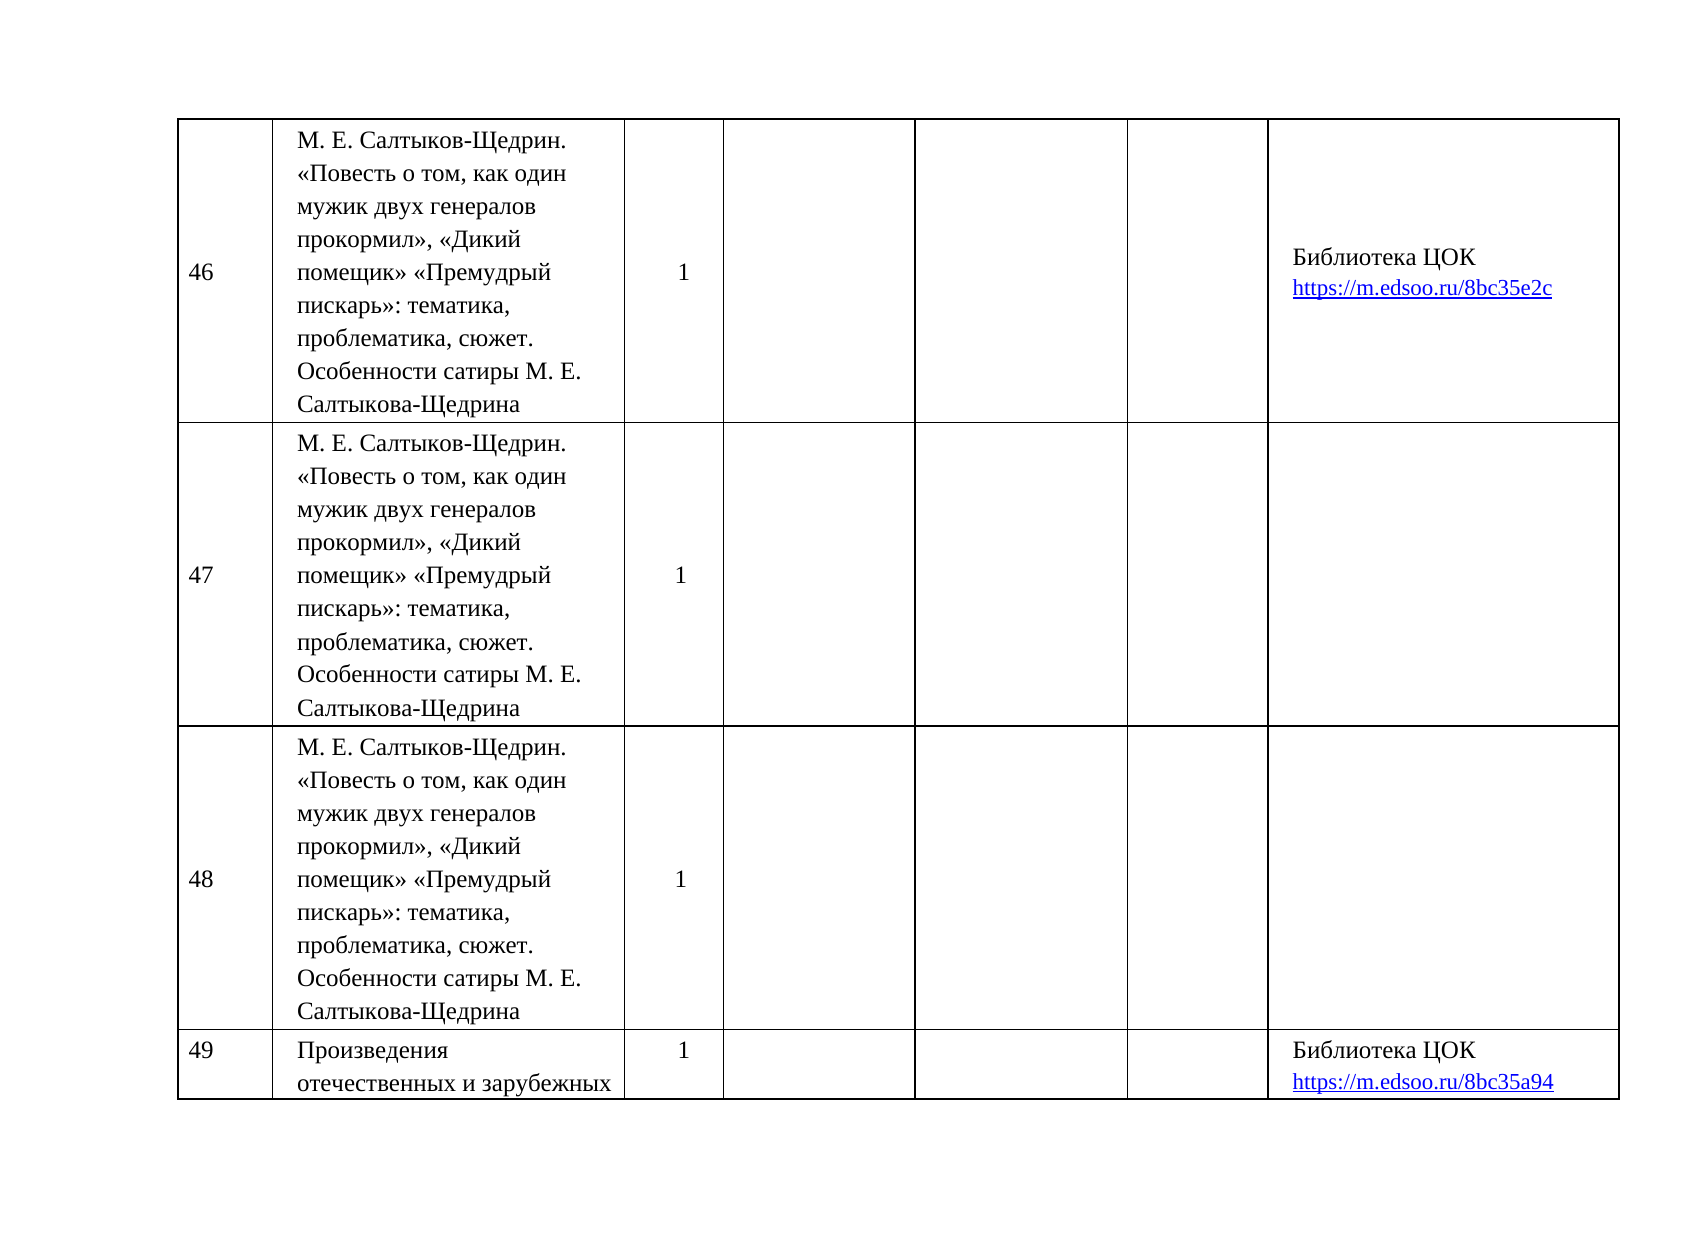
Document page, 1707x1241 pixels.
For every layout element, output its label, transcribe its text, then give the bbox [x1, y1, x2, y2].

table_cell [916, 423, 1127, 725]
table_cell 49 [179, 1030, 272, 1098]
table_cell М. Е. Салтыков-Щедрин. «Повесть о том, как один мужик двух генералов прокормил», «Дикий помещик» «Премудрый пискарь»: тематика, проблематика, сюжет. Особенности сатиры М. Е. Салтыкова-Щедрина [273, 423, 624, 725]
table_cell [916, 120, 1127, 422]
table_cell М. Е. Салтыков-Щедрин. «Повесть о том, как один мужик двух генералов прокормил», «Дикий помещик» «Премудрый пискарь»: тематика, проблематика, сюжет. Особенности сатиры М. Е. Салтыкова-Щедрина [273, 120, 624, 422]
table_cell [724, 727, 914, 1029]
table_cell [1128, 1030, 1267, 1098]
table_cell [724, 1030, 914, 1098]
table_cell [1128, 727, 1267, 1029]
table_cell [724, 120, 914, 422]
table_cell [724, 423, 914, 725]
table_cell [1269, 423, 1618, 725]
table_cell [1128, 423, 1267, 725]
table_cell 1 [625, 1030, 723, 1098]
table_cell 1 [625, 423, 723, 725]
table_cell [916, 1030, 1127, 1098]
table_cell 1 [625, 727, 723, 1029]
table_cell Библиотека ЦОК https://m.edsoo.ru/8bc35e2c [1269, 120, 1618, 422]
table_cell [916, 727, 1127, 1029]
table_cell [1269, 727, 1618, 1029]
table_cell 47 [179, 423, 272, 725]
table_cell 48 [179, 727, 272, 1029]
table_cell 1 [625, 120, 723, 422]
table_cell 46 [179, 120, 272, 422]
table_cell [273, 1030, 624, 1098]
table_cell М. Е. Салтыков-Щедрин. «Повесть о том, как один мужик двух генералов прокормил», «Дикий помещик» «Премудрый пискарь»: тематика, проблематика, сюжет. Особенности сатиры М. Е. Салтыкова-Щедрина [273, 727, 624, 1029]
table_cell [1269, 1030, 1618, 1098]
table_cell [1128, 120, 1267, 422]
